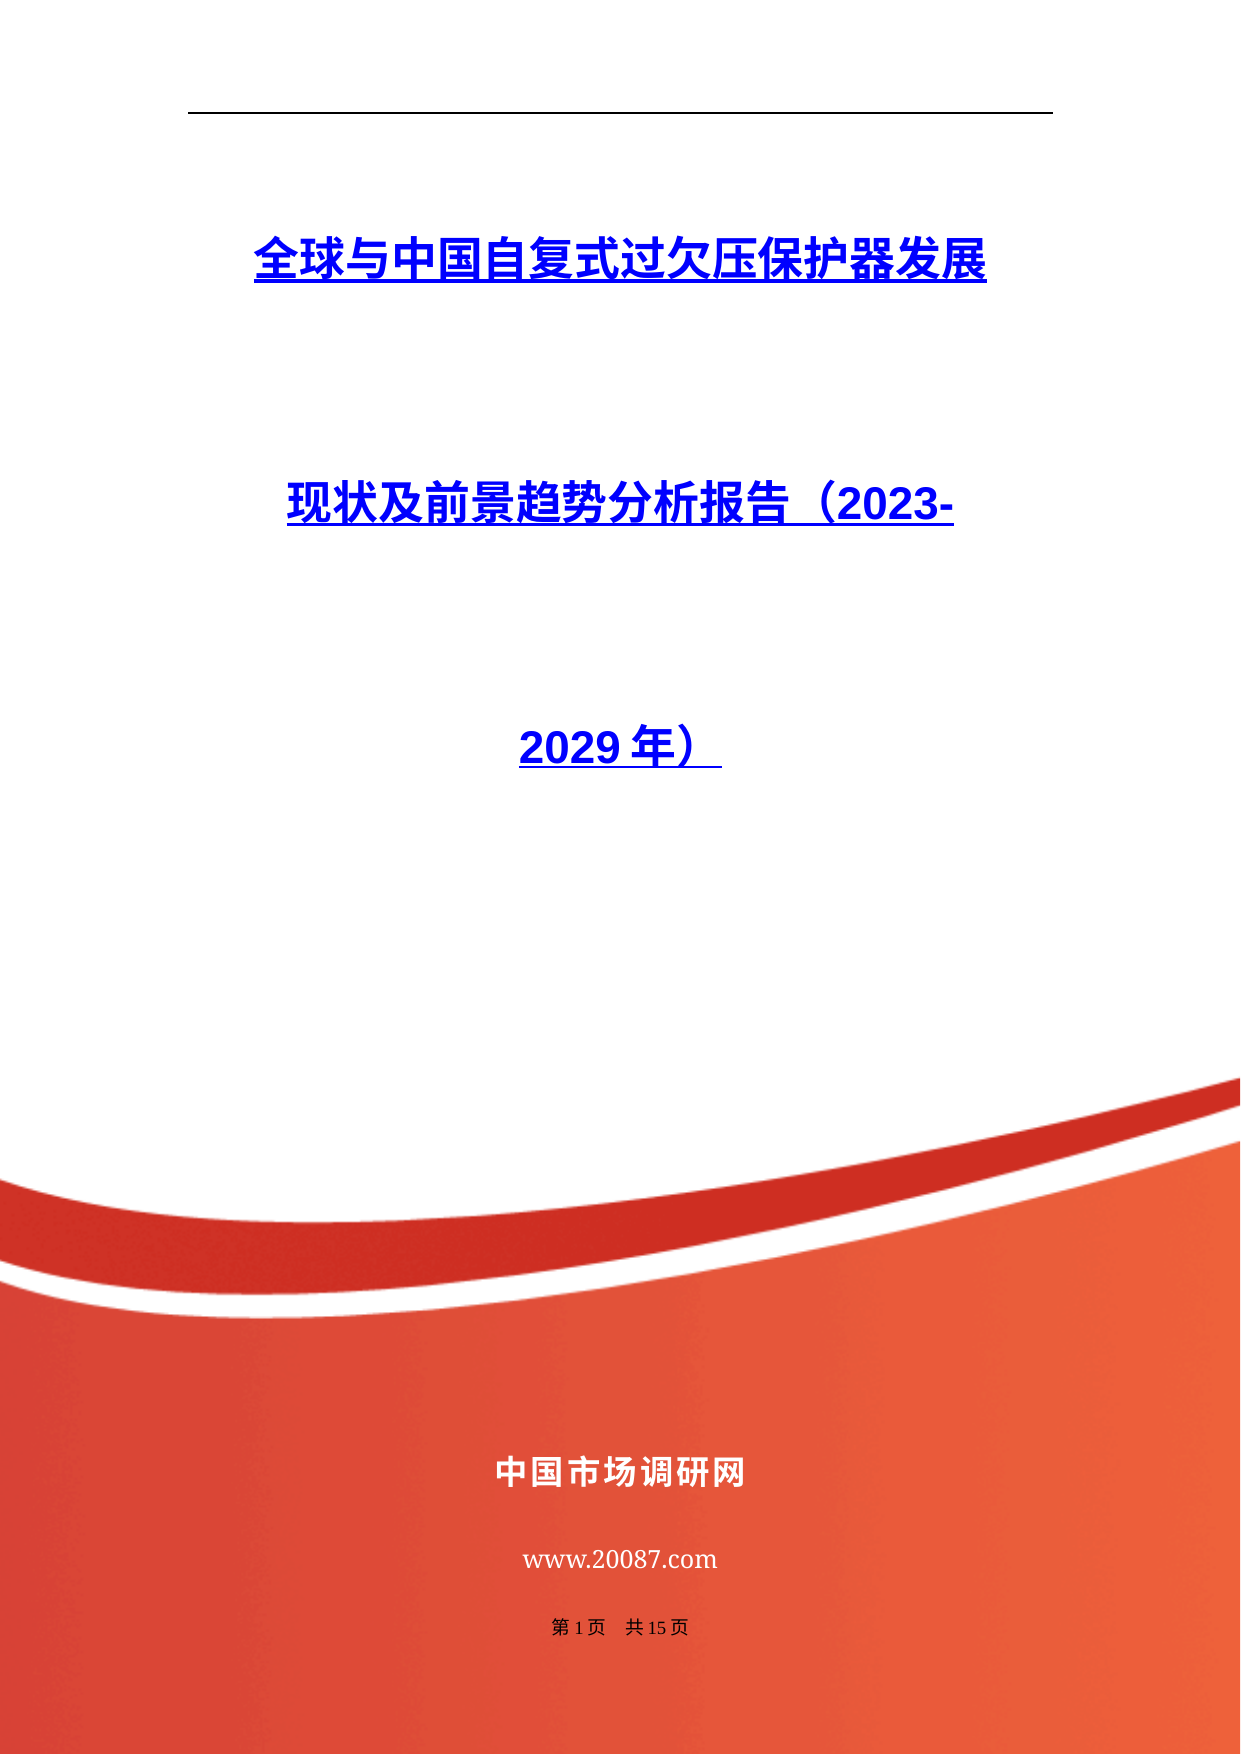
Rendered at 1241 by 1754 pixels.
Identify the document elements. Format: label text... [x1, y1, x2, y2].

picture [0, 1006, 1241, 1754]
text www.20087.com [187, 1526, 1053, 1591]
subtitle 中国市场调研网 [187, 1437, 1053, 1502]
table_header 全球与中国自复式过欠压保护器发展现状及前景趋势分析报告（2023-2029年） [188, 207, 1053, 871]
